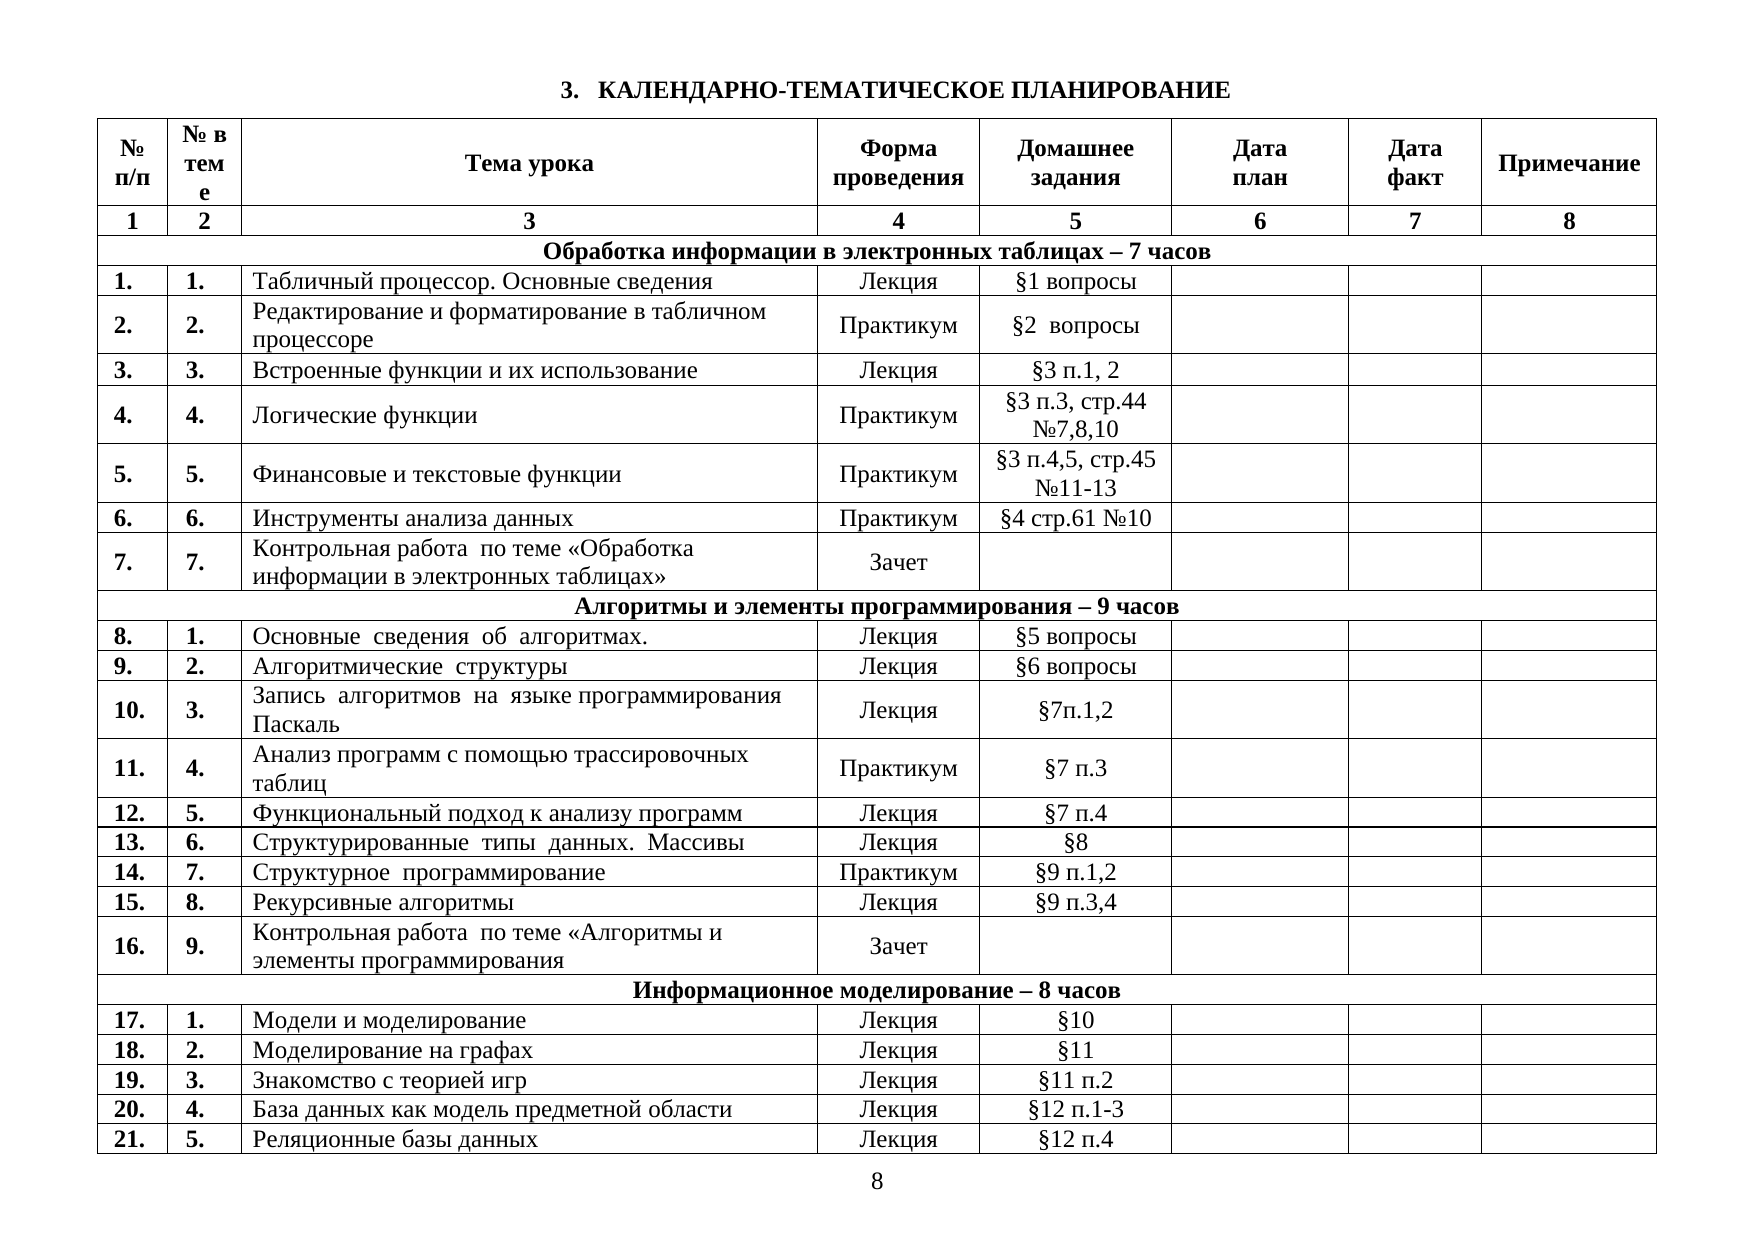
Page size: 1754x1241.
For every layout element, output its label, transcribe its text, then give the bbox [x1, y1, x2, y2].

table_cell [98, 887, 167, 916]
table_cell [1482, 798, 1656, 826]
table_cell [98, 1035, 167, 1064]
table_cell [1172, 857, 1348, 886]
table_header Домашнее задания [980, 119, 1171, 205]
table_cell Функциональный подход к анализу программ [242, 798, 817, 826]
table_cell Зачет [818, 917, 979, 974]
table_cell [1349, 917, 1481, 974]
table_cell [98, 621, 167, 650]
table_cell [1349, 1035, 1481, 1064]
table_cell [98, 1095, 167, 1123]
table_cell [168, 857, 241, 886]
table_cell Финансовые и текстовые функции [242, 444, 817, 502]
table_cell [1482, 266, 1656, 295]
table_cell Табличный процессор. Основные сведения [242, 266, 817, 295]
table_cell [98, 917, 167, 974]
table_cell [1482, 1124, 1656, 1153]
table_cell [1172, 798, 1348, 826]
table_cell §5 вопросы [980, 621, 1171, 650]
table_cell [1482, 739, 1656, 797]
table_cell [1482, 1035, 1656, 1064]
table_cell §4 стр.61 №10 [980, 503, 1171, 532]
table_cell [1349, 739, 1481, 797]
table_cell [168, 887, 241, 916]
table_cell [168, 503, 241, 532]
table_cell [98, 828, 167, 856]
table_cell Практикум [818, 857, 979, 886]
table_cell Лекция [818, 1035, 979, 1064]
table_cell Лекция [818, 1005, 979, 1034]
table_cell [1349, 828, 1481, 856]
table_cell Лекция [818, 354, 979, 385]
table_header Дата план [1172, 119, 1348, 205]
table_cell [1172, 1035, 1348, 1064]
table_cell [168, 1124, 241, 1153]
table_cell §12 п.1-3 [980, 1095, 1171, 1123]
table_cell [1482, 681, 1656, 738]
table_cell Лекция [818, 681, 979, 738]
table_cell §3 п.1, 2 [980, 354, 1171, 385]
table_cell §12 п.4 [980, 1124, 1171, 1153]
table_cell [1482, 444, 1656, 502]
table_cell §7п.1,2 [980, 681, 1171, 738]
table_cell Моделирование на графах [242, 1035, 817, 1064]
table_cell 2 [168, 206, 241, 235]
table_cell [98, 798, 167, 826]
table_cell [1172, 651, 1348, 679]
table_cell [1172, 887, 1348, 916]
table_cell §7 п.3 [980, 739, 1171, 797]
table_cell [980, 533, 1171, 590]
table_cell §3 п.4,5, стр.45 №11-13 [980, 444, 1171, 502]
table_cell [98, 533, 167, 590]
table_cell [1482, 828, 1656, 856]
table_cell [1349, 621, 1481, 650]
table_cell Основные сведения об алгоритмах. [242, 621, 817, 650]
table_cell [168, 828, 241, 856]
table_cell Алгоритмические структуры [242, 651, 817, 679]
table_cell Лекция [818, 798, 979, 826]
table_header Тема урока [242, 119, 817, 205]
table_cell Реляционные базы данных [242, 1124, 817, 1153]
table_cell [1349, 681, 1481, 738]
table_cell §11 п.2 [980, 1065, 1171, 1093]
table_cell [168, 798, 241, 826]
table_cell [1349, 798, 1481, 826]
table_cell [1349, 354, 1481, 385]
table_cell Практикум [818, 739, 979, 797]
table_cell Практикум [818, 503, 979, 532]
table_header № в теме [168, 119, 241, 205]
table_cell [1172, 739, 1348, 797]
table_cell [1349, 857, 1481, 886]
table_cell [1482, 533, 1656, 590]
table_cell [1172, 266, 1348, 295]
table_cell [1172, 386, 1348, 443]
table_cell Зачет [818, 533, 979, 590]
table_cell [1172, 533, 1348, 590]
table_cell [1172, 621, 1348, 650]
table_cell Структурное программирование [242, 857, 817, 886]
table_cell [168, 681, 241, 738]
table_header Примечание [1482, 119, 1656, 205]
table_cell [1349, 503, 1481, 532]
table_cell [980, 917, 1171, 974]
table_cell Редактирование и форматирование в табличном процессоре [242, 296, 817, 353]
table_cell [1482, 354, 1656, 385]
table_cell [1482, 1065, 1656, 1093]
table_cell Контрольная работа по теме «Алгоритмы и элементы программирования [242, 917, 817, 974]
table_cell §8 [980, 828, 1171, 856]
table_cell [1349, 651, 1481, 679]
table_cell [1172, 1124, 1348, 1153]
table_cell Контрольная работа по теме «Обработка информации в электронных таблицах» [242, 533, 817, 590]
table_cell [168, 1005, 241, 1034]
table_cell [1482, 1095, 1656, 1123]
table_cell 8 [1482, 206, 1656, 235]
table_cell [168, 1095, 241, 1123]
table_cell [1172, 444, 1348, 502]
table_cell [168, 621, 241, 650]
table_cell Информационное моделирование – 8 часов [98, 975, 1656, 1004]
table_cell Обработка информации в электронных таблицах – 7 часов [98, 236, 1656, 265]
table_cell [1349, 887, 1481, 916]
table_cell 1 [98, 206, 167, 235]
table_cell §9 п.3,4 [980, 887, 1171, 916]
text КАЛЕНДАРНО-ТЕМАТИЧЕСКОЕ ПЛАНИРОВАНИЕ [112, 75, 1679, 104]
table_cell [168, 386, 241, 443]
table_cell [98, 739, 167, 797]
table_cell §10 [980, 1005, 1171, 1034]
table_cell Практикум [818, 296, 979, 353]
table_cell [1482, 1005, 1656, 1034]
table_cell §6 вопросы [980, 651, 1171, 679]
table_cell [98, 444, 167, 502]
table_cell Лекция [818, 1095, 979, 1123]
table_cell 5 [980, 206, 1171, 235]
table_cell [1172, 503, 1348, 532]
table_cell Анализ программ с помощью трассировочных таблиц [242, 739, 817, 797]
table_cell Структурированные типы данных. Массивы [242, 828, 817, 856]
table_cell [1349, 296, 1481, 353]
table_cell Знакомство с теорией игр [242, 1065, 817, 1093]
table_cell [1172, 1095, 1348, 1123]
table_cell [98, 1124, 167, 1153]
table_cell [98, 1005, 167, 1034]
table_cell §9 п.1,2 [980, 857, 1171, 886]
table_cell Лекция [818, 828, 979, 856]
table_cell [1349, 1095, 1481, 1123]
table_cell [1172, 296, 1348, 353]
table_cell [168, 917, 241, 974]
table_cell [1172, 1065, 1348, 1093]
table_cell [1172, 354, 1348, 385]
table_cell База данных как модель предметной области [242, 1095, 817, 1123]
table_cell Встроенные функции и их использование [242, 354, 817, 385]
table_cell [1482, 917, 1656, 974]
table_cell Практикум [818, 386, 979, 443]
table_cell Лекция [818, 621, 979, 650]
table_cell Алгоритмы и элементы программирования – 9 часов [98, 591, 1656, 620]
table_cell [1349, 1124, 1481, 1153]
table_cell [168, 354, 241, 385]
table_cell [98, 386, 167, 443]
table_cell Модели и моделирование [242, 1005, 817, 1034]
table_cell [98, 296, 167, 353]
table_header Дата факт [1349, 119, 1481, 205]
table_cell [168, 739, 241, 797]
table_cell [1482, 887, 1656, 916]
table_cell [98, 354, 167, 385]
table_cell [1349, 533, 1481, 590]
table_cell [1349, 386, 1481, 443]
table_cell Логические функции [242, 386, 817, 443]
table_cell Запись алгоритмов на языке программирования Паскаль [242, 681, 817, 738]
table_cell [1349, 266, 1481, 295]
table_header Форма проведения [818, 119, 979, 205]
table_header № п/п [98, 119, 167, 205]
table_cell Лекция [818, 1124, 979, 1153]
table_cell Лекция [818, 266, 979, 295]
table_cell [98, 651, 167, 679]
table_cell [1482, 503, 1656, 532]
table_cell §11 [980, 1035, 1171, 1064]
table_cell [1172, 1005, 1348, 1034]
table_cell [1482, 857, 1656, 886]
table_cell [98, 503, 167, 532]
table_cell [98, 1065, 167, 1093]
table_cell 6 [1172, 206, 1348, 235]
table_cell §2 вопросы [980, 296, 1171, 353]
table_cell [168, 1065, 241, 1093]
table_cell [1172, 828, 1348, 856]
table_cell [168, 533, 241, 590]
table_cell Лекция [818, 1065, 979, 1093]
table_cell [98, 266, 167, 295]
table_cell §3 п.3, стр.44 №7,8,10 [980, 386, 1171, 443]
table_cell [1482, 296, 1656, 353]
table_cell [1349, 1065, 1481, 1093]
table_cell Практикум [818, 444, 979, 502]
table_cell [1482, 386, 1656, 443]
table_cell [168, 296, 241, 353]
table_cell [168, 444, 241, 502]
table_cell [98, 857, 167, 886]
table_cell 4 [818, 206, 979, 235]
table_cell [1349, 1005, 1481, 1034]
table_cell §1 вопросы [980, 266, 1171, 295]
table_cell 3 [242, 206, 817, 235]
table_cell Инструменты анализа данных [242, 503, 817, 532]
table_cell §7 п.4 [980, 798, 1171, 826]
table_cell [1482, 621, 1656, 650]
table_cell 7 [1349, 206, 1481, 235]
table_cell [1172, 917, 1348, 974]
table_cell [168, 651, 241, 679]
table_cell Рекурсивные алгоритмы [242, 887, 817, 916]
table_cell [168, 1035, 241, 1064]
table_cell [168, 266, 241, 295]
table_cell [98, 681, 167, 738]
table_cell Лекция [818, 651, 979, 679]
table_cell [1349, 444, 1481, 502]
table_cell [1172, 681, 1348, 738]
table_cell Лекция [818, 887, 979, 916]
table_cell [1482, 651, 1656, 679]
